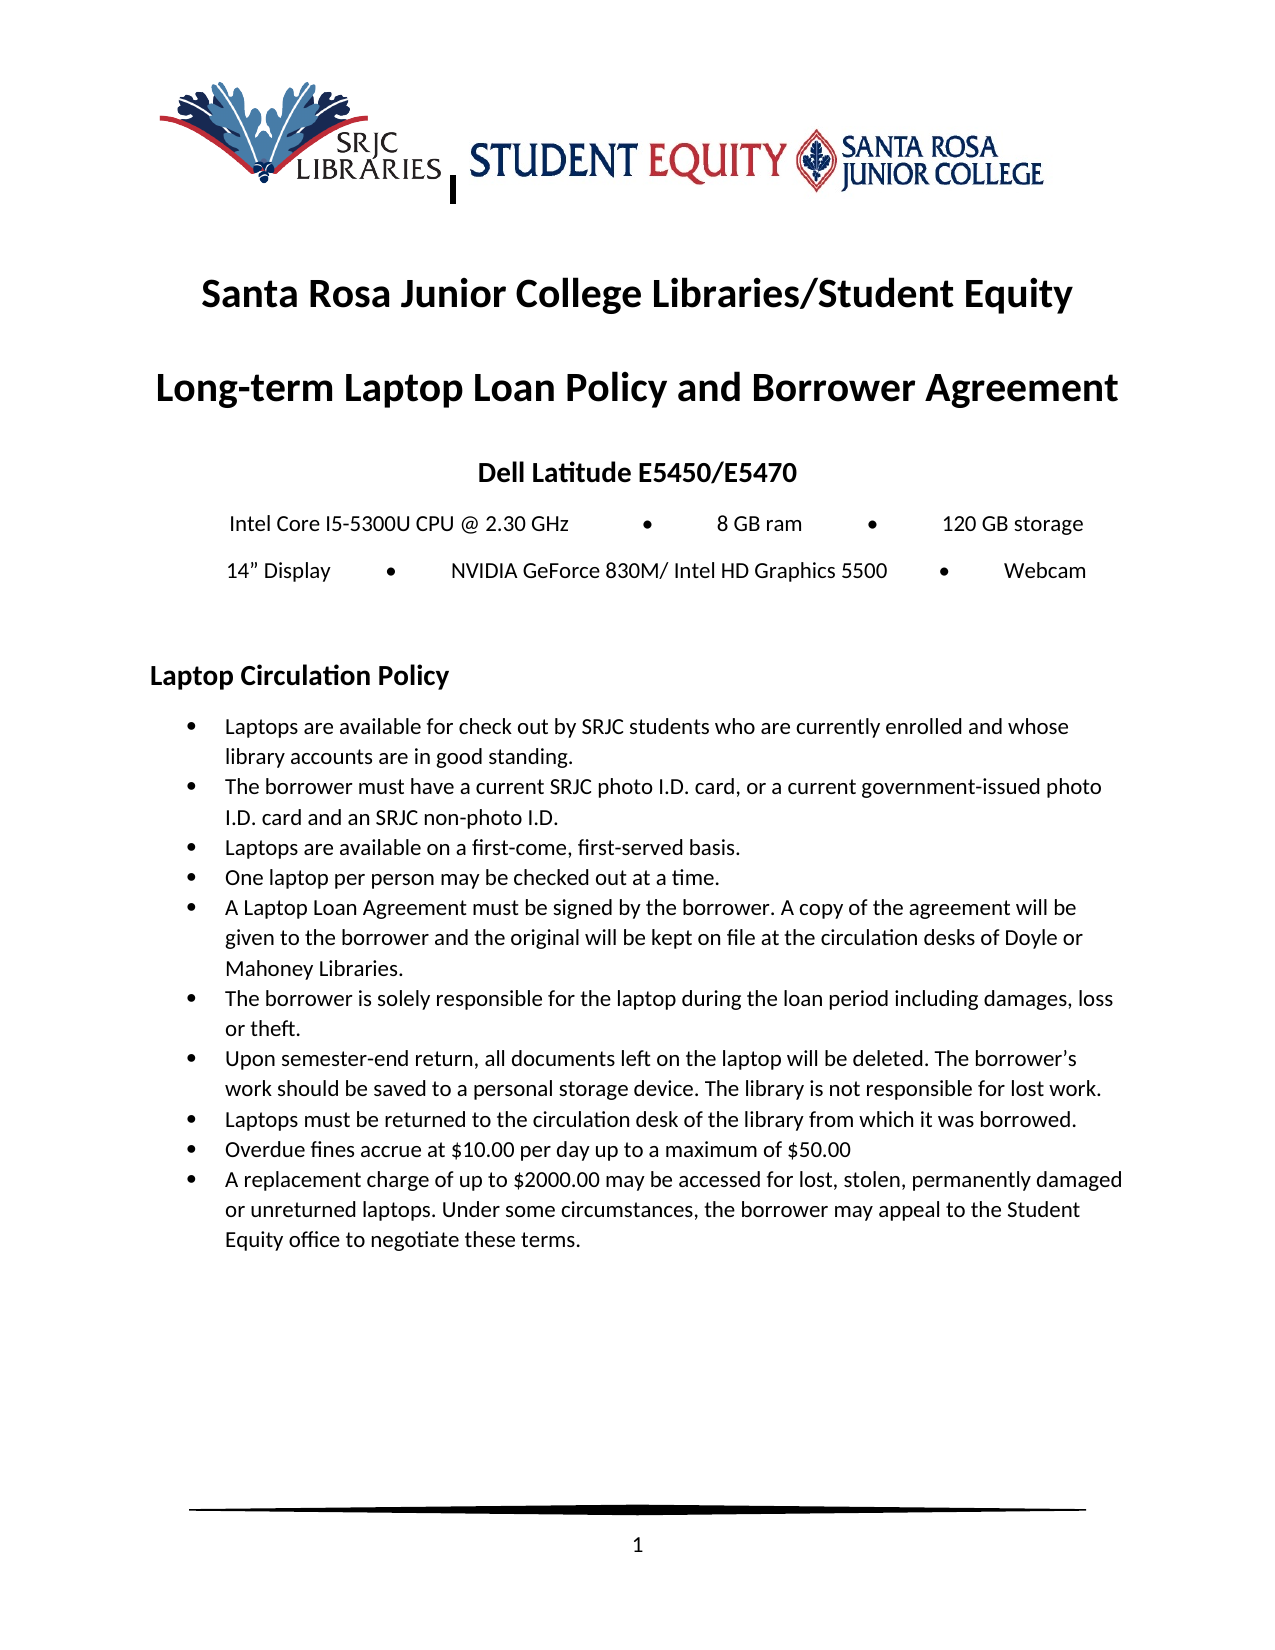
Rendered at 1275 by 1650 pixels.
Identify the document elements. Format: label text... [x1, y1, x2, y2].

text 14” Display • NVIDIA GeForce 830M/ Intel HD Graphics 5500 • Webcam [187, 556, 1125, 584]
list Laptops are available on a first-come, first-served basis. [187, 833, 1125, 861]
list Laptops are available for check out by SRJC students who are currently enrolled and whose library accounts are in good standing. [187, 712, 1125, 770]
subtitle Laptop Circulation Policy [150, 657, 1125, 693]
list One laptop per person may be checked out at a time. [187, 863, 1125, 891]
subtitle Santa Rosa Junior College Libraries/Student Equity Long-term Laptop Loan Policy and Borrower Agreement [150, 267, 1125, 447]
text Intel Core I5-5300U CPU @ 2.30 GHz • 8 GB ram • 120 GB storage [187, 509, 1125, 537]
list The borrower must have a current SRJC photo I.D. card, or a current government-issued photo I.D. card and an SRJC non-photo I.D. [187, 772, 1125, 831]
list Overdue fines accrue at $10.00 per day up to a maximum of $50.00 [187, 1135, 1125, 1163]
list A Laptop Loan Agreement must be signed by the borrower. A copy of the agreement will be given to the borrower and the original will be kept on file at the circulation desks of Doyle or Mahoney Libraries. [187, 893, 1125, 982]
list Laptops must be returned to the circulation desk of the library from which it was borrowed. [187, 1105, 1125, 1133]
list The borrower is solely responsible for the laptop during the loan period including damages, loss or theft. [187, 984, 1125, 1042]
picture [150, 75, 451, 199]
list Upon semester-end return, all documents left on the laptop will be deleted. The borrower’s work should be saved to a personal storage device. The library is not responsible for lost work. [187, 1044, 1125, 1103]
subtitle Dell Latitude E5450/E5470 [150, 454, 1125, 489]
picture [456, 126, 1054, 199]
list A replacement charge of up to $2000.00 may be accessed for lost, stolen, permanently damaged or unreturned laptops. Under some circumstances, the borrower may appeal to the Student Equity office to negotiate these terms. [187, 1165, 1125, 1254]
